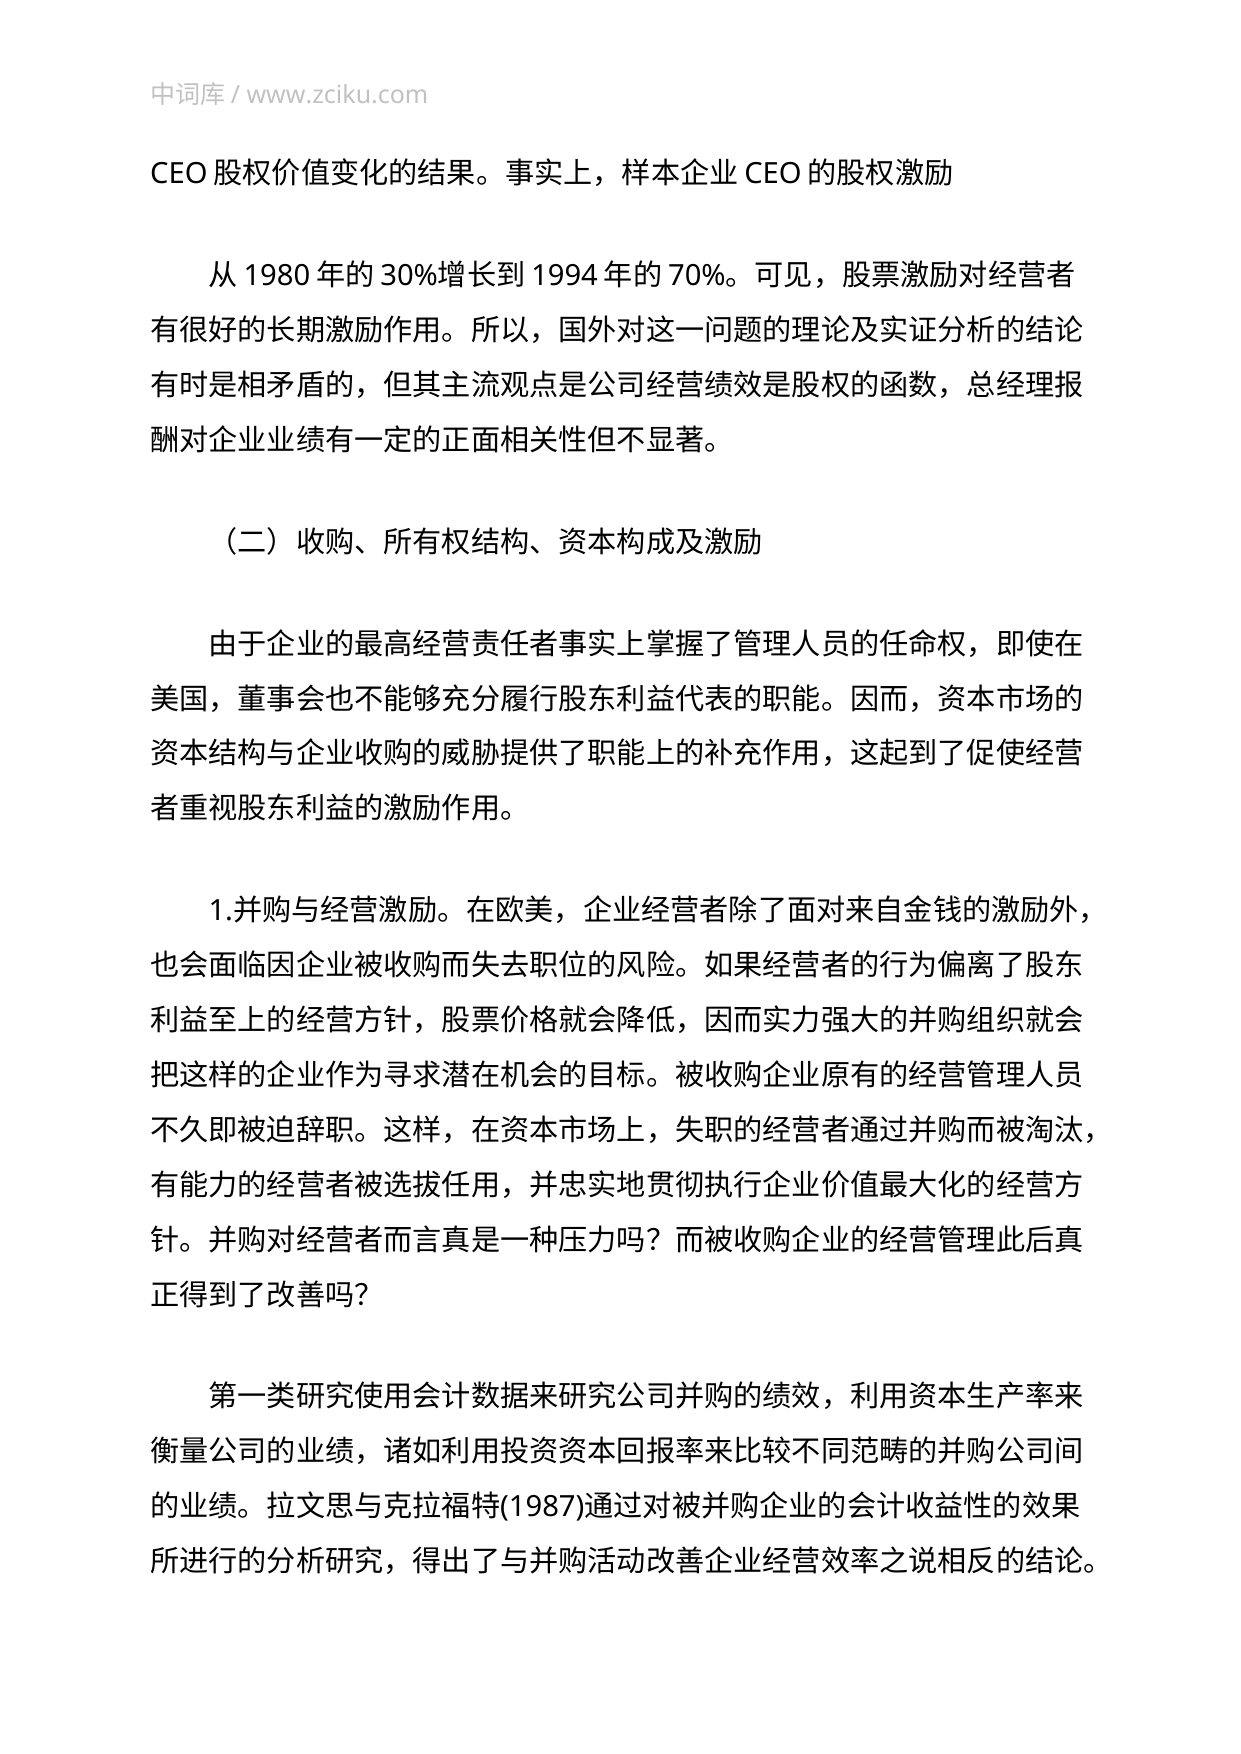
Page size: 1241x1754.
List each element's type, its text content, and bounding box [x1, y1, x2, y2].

text 从1980年的30%增长到1994年的70%。可见，股票激励对经营者有很好的长期激励作用。所以，国外对这一问题的理论及实证分析的结论有时是相矛盾的，但其主流观点是公司经营绩效是股权的函数，总经理报酬对企业业绩有一定的正面相关性但不显著。 [150, 252, 1090, 459]
text 由于企业的最高经营责任者事实上掌握了管理人员的任命权，即使在美国，董事会也不能够充分履行股东利益代表的职能。因而，资本市场的资本结构与企业收购的威胁提供了职能上的补充作用，这起到了促使经营者重视股东利益的激励作用。 [150, 620, 1090, 827]
text 1.并购与经营激励。在欧美，企业经营者除了面对来自金钱的激励外，也会面临因企业被收购而失去职位的风险。如果经营者的行为偏离了股东利益至上的经营方针，股票价格就会降低，因而实力强大的并购组织就会把这样的企业作为寻求潜在机会的目标。被收购企业原有的经营管理人员不久即被迫辞职。这样，在资本市场上，失职的经营者通过并购而被淘汰，有能力的经营者被选拔任用，并忠实地贯彻执行企业价值最大化的经营方针。并购对经营者而言真是一种压力吗？而被收购企业的经营管理此后真正得到了改善吗？ [150, 887, 1090, 1313]
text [150, 150, 1090, 192]
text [150, 1373, 1090, 1580]
text （二）收购、所有权结构、资本构成及激励 [150, 518, 1090, 561]
